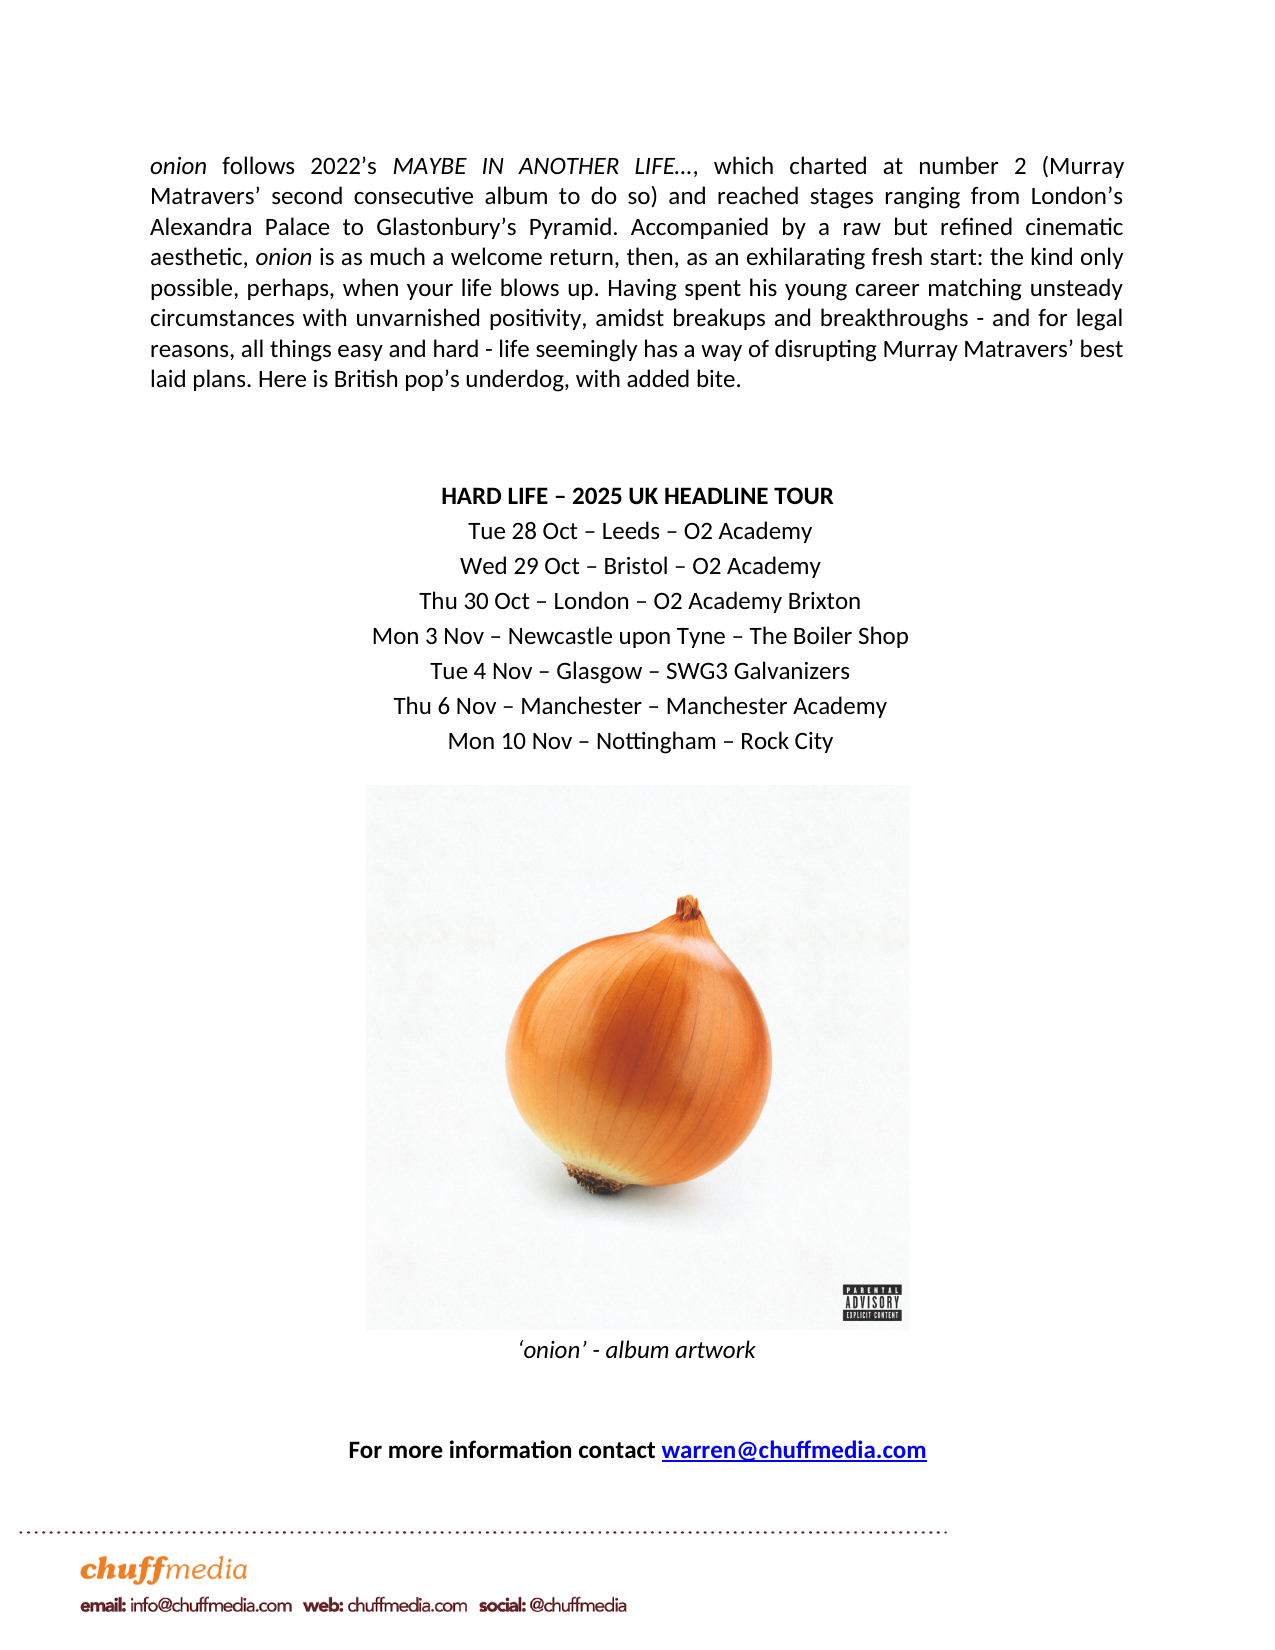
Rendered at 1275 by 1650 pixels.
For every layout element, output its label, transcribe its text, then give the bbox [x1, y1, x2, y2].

picture [14, 1508, 955, 1625]
picture [365, 785, 910, 1330]
text HARD LIFE – 2025 UK HEADLINE TOUR Tue 28 Oct – Leeds – O2 Academy Wed 29 Oct – Bristol – O2 Academy Thu 30 Oct – London – O2 Academy Brixton Mon 3 Nov – Newcastle upon Tyne – The Boiler Shop Tue 4 Nov – Glasgow – SWG3 Galvanizers Thu 6 Nov – Manchester – Manchester Academy Mon 10 Nov – Nottingham – Rock City [150, 480, 1125, 756]
text onion follows 2022’s MAYBE IN ANOTHER LIFE…, which charted at number 2 (Murray Matravers’ second consecutive album to do so) and reached stages ranging from London’s Alexandra Palace to Glastonbury’s Pyramid. Accompanied by a raw but refined cinematic aesthetic, onion is as much a welcome return, then, as an exhilarating fresh start: the kind only possible, perhaps, when your life blows up. Having spent his young career matching unsteady circumstances with unvarnished positivity, amidst breakups and breakthroughs - and for legal reasons, all things easy and hard - life seemingly has a way of disrupting Murray Matravers’ best laid plans. Here is British pop’s underdog, with added bite. [150, 150, 1125, 394]
text For more information contact warren@chuffmedia.com [150, 1434, 1125, 1465]
